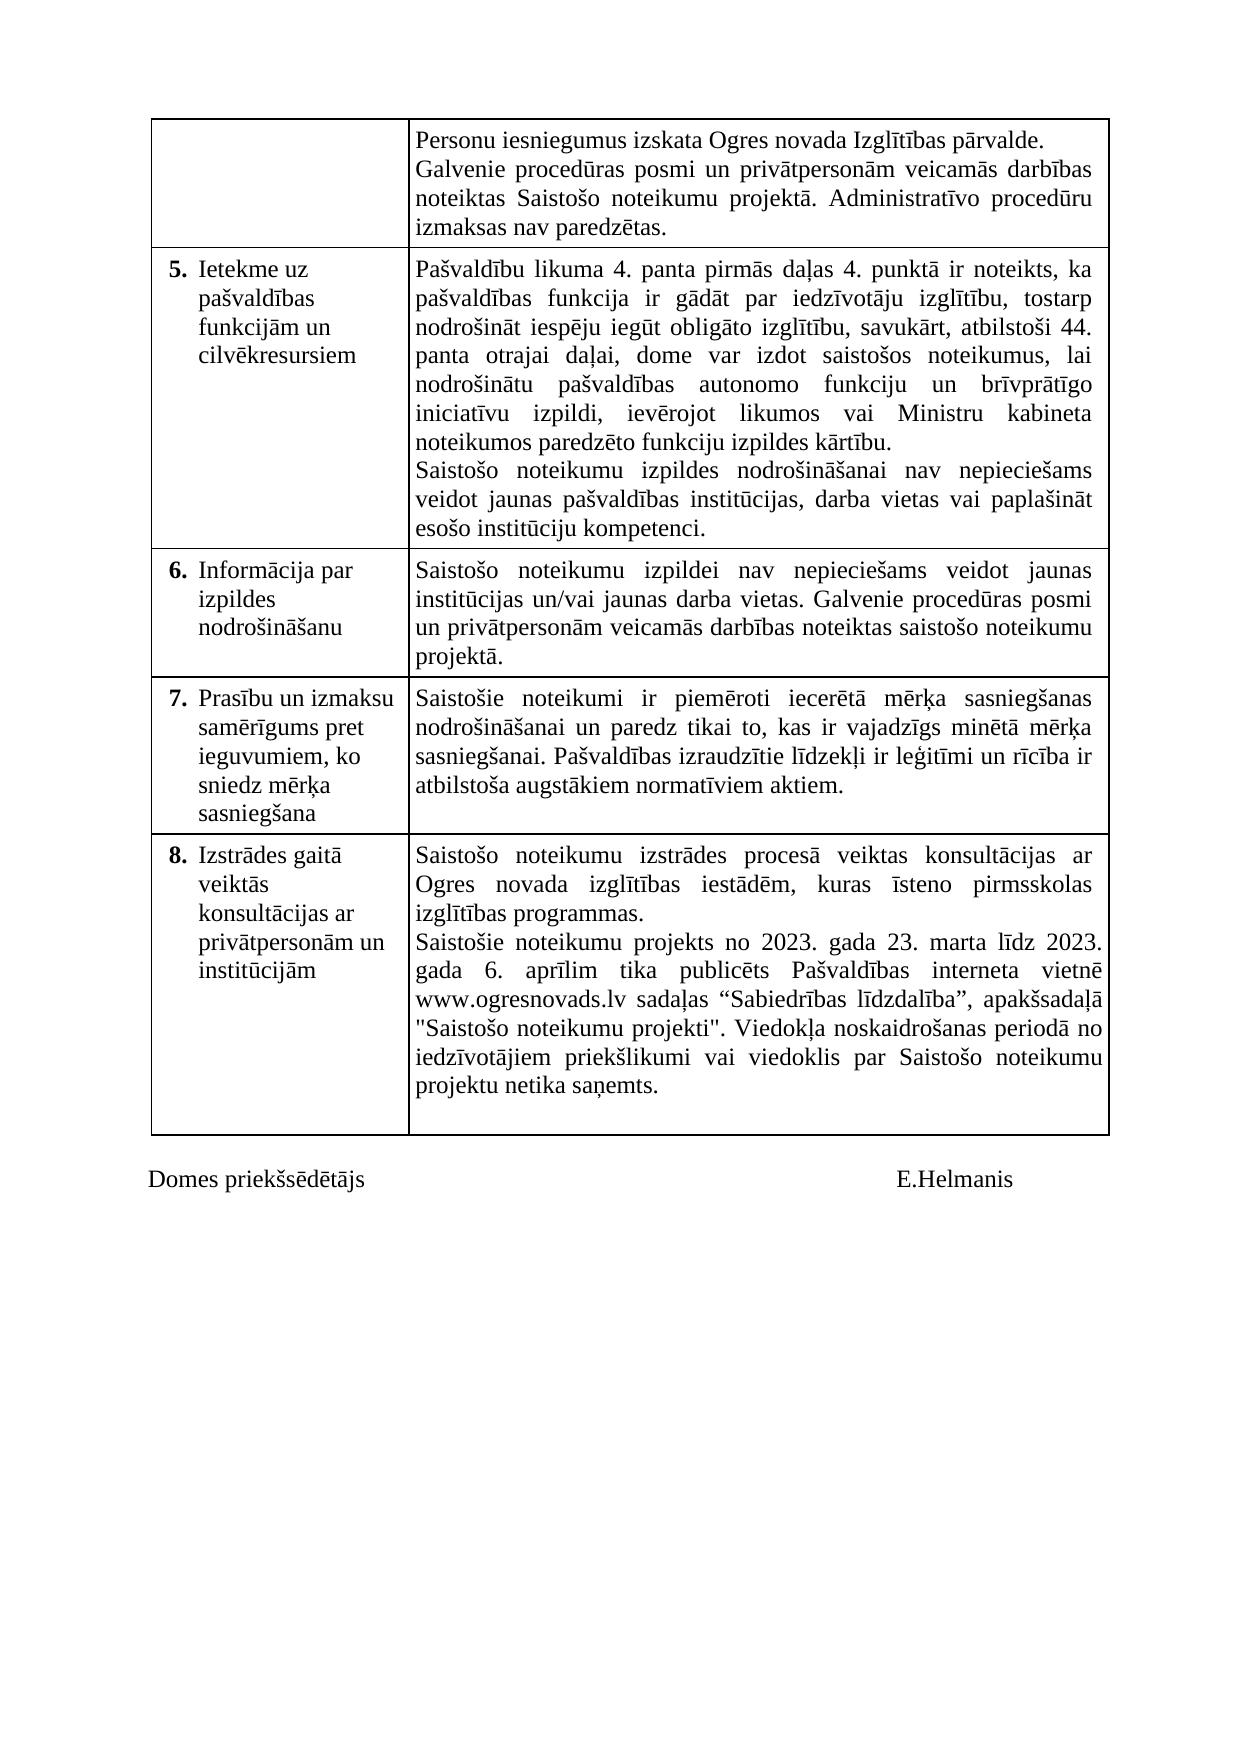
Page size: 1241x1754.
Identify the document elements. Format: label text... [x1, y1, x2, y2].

table_cell Pašvaldību likuma 4. panta pirmās daļas 4. punktā ir noteikts, ka pašvaldības funkcija ir gādāt par iedzīvotāju izglītību, tostarp nodrošināt iespēju iegūt obligāto izglītību, savukārt, atbilstoši 44. panta otrajai daļai, dome var izdot saistošos noteikumus, lai nodrošinātu pašvaldības autonomo funkciju un brīvprātīgo iniciatīvu izpildi, ievērojot likumos vai Ministru kabineta noteikumos paredzēto funkciju izpildes kārtību. Saistošo noteikumu izpildes nodrošināšanai nav nepieciešams veidot jaunas pašvaldības institūcijas, darba vietas vai paplašināt esošo institūciju kompetenci. [410, 248, 1108, 547]
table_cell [152, 120, 408, 247]
table_cell Informācija par izpildes nodrošināšanu [152, 549, 408, 676]
table_cell Saistošo noteikumu izpildei nav nepieciešams veidot jaunas institūcijas un/vai jaunas darba vietas. Galvenie procedūras posmi un privātpersonām veicamās darbības noteiktas saistošo noteikumu projektā. [410, 549, 1108, 676]
table_cell Izstrādes gaitā veiktās konsultācijas ar privātpersonām un institūcijām [152, 835, 408, 1134]
table_cell Ietekme uz pašvaldības funkcijām un cilvēkresursiem [152, 248, 408, 547]
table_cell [410, 120, 1108, 247]
text Domes priekšsēdētājs E.Helmanis [148, 1164, 1131, 1193]
table_cell Saistošie noteikumi ir piemēroti iecerētā mērķa sasniegšanas nodrošināšanai un paredz tikai to, kas ir vajadzīgs minētā mērķa sasniegšanai. Pašvaldības izraudzītie līdzekļi ir leģitīmi un rīcība ir atbilstoša augstākiem normatīviem aktiem. [410, 678, 1108, 833]
table_cell Prasību un izmaksu samērīgums pret ieguvumiem, ko sniedz mērķa sasniegšana [152, 678, 408, 833]
table_cell Saistošo noteikumu izstrādes procesā veiktas konsultācijas ar Ogres novada izglītības iestādēm, kuras īsteno pirmsskolas izglītības programmas. Saistošie noteikumu projekts no 2023. gada 23. marta līdz 2023. gada 6. aprīlim tika publicēts Pašvaldības interneta vietnē www.ogresnovads.lv sadaļas “Sabiedrības līdzdalība”, apakšsadaļā "Saistošo noteikumu projekti". Viedokļa noskaidrošanas periodā no iedzīvotājiem priekšlikumi vai viedoklis par Saistošo noteikumu projektu netika saņemts. [410, 835, 1108, 1134]
